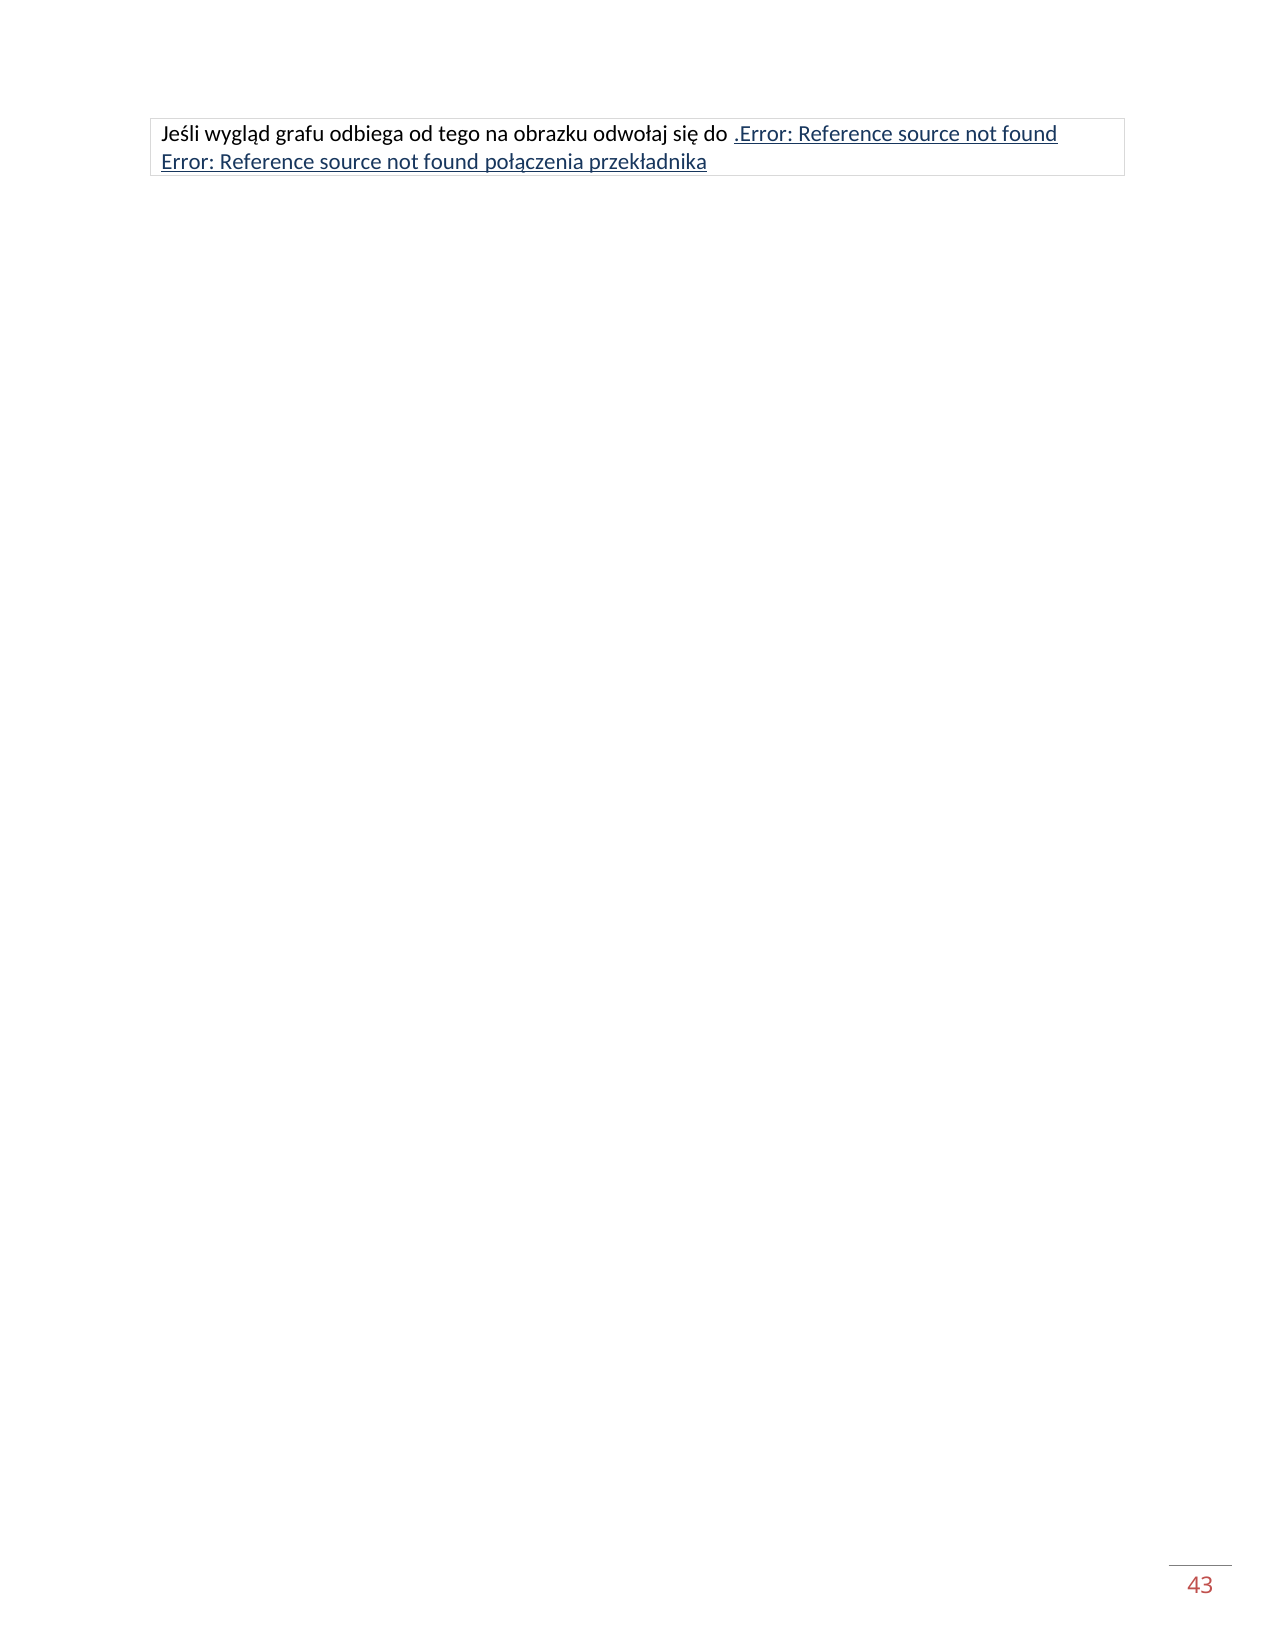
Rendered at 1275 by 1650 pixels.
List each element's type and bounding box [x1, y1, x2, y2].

table_cell [151, 119, 1124, 175]
